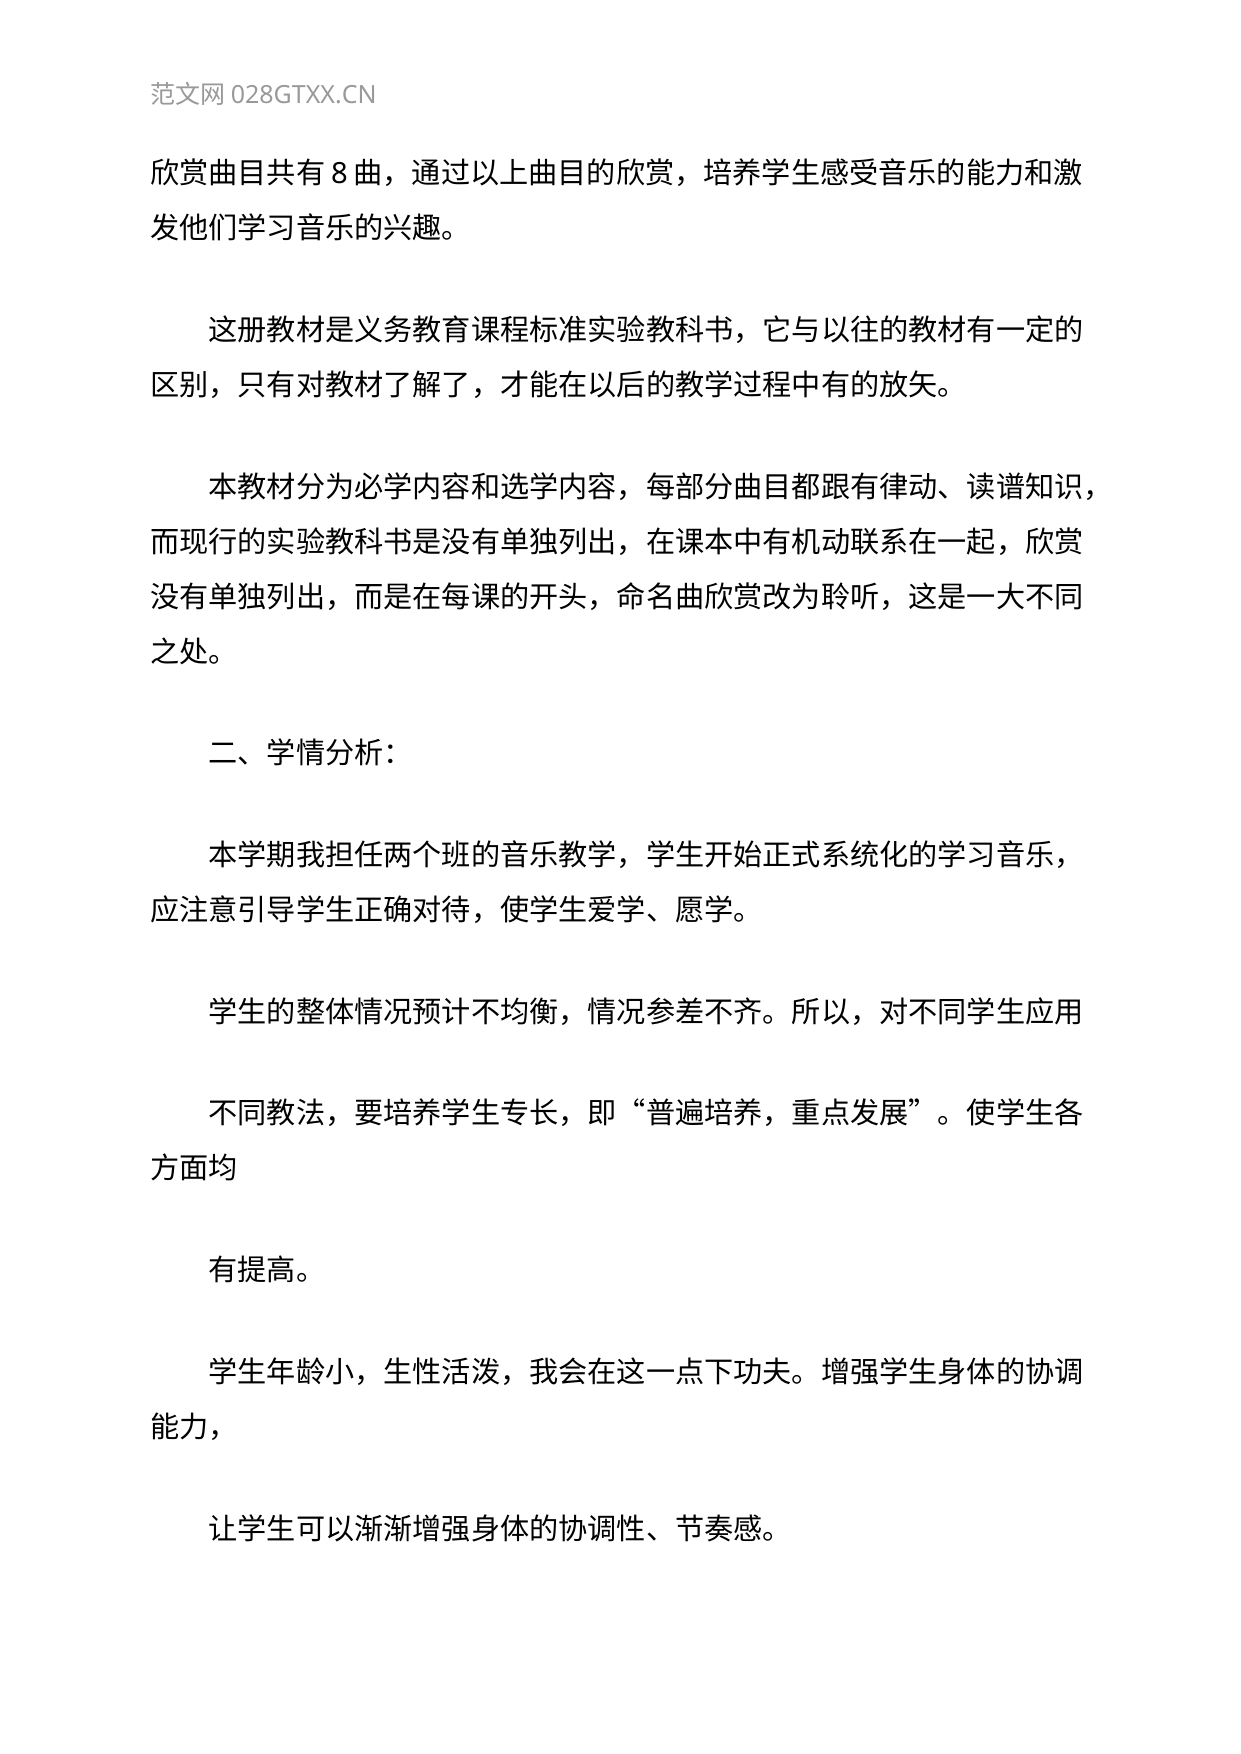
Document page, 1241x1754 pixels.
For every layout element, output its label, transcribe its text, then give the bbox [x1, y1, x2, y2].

text 本教材分为必学内容和选学内容，每部分曲目都跟有律动、读谱知识，而现行的实验教科书是没有单独列出，在课本中有机动联系在一起，欣赏没有单独列出，而是在每课的开头，命名曲欣赏改为聆听，这是一大不同之处。 [150, 463, 1090, 670]
text 让学生可以渐渐增强身体的协调性、节奏感。 [150, 1505, 1090, 1547]
text 有提高。 [150, 1247, 1090, 1289]
text 二、学情分析： [150, 730, 1090, 772]
text 学生年龄小，生性活泼，我会在这一点下功夫。增强学生身体的协调能力， [150, 1348, 1090, 1446]
text 学生的整体情况预计不均衡，情况参差不齐。所以，对不同学生应用 [150, 988, 1090, 1031]
text 这册教材是义务教育课程标准实验教科书，它与以往的教材有一定的区别，只有对教材了解了，才能在以后的教学过程中有的放矢。 [150, 307, 1090, 404]
text 不同教法，要培养学生专长，即“普遍培养，重点发展”。使学生各方面均 [150, 1090, 1090, 1187]
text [150, 150, 1090, 247]
text 本学期我担任两个班的音乐教学，学生开始正式系统化的学习音乐，应注意引导学生正确对待，使学生爱学、愿学。 [150, 832, 1090, 929]
